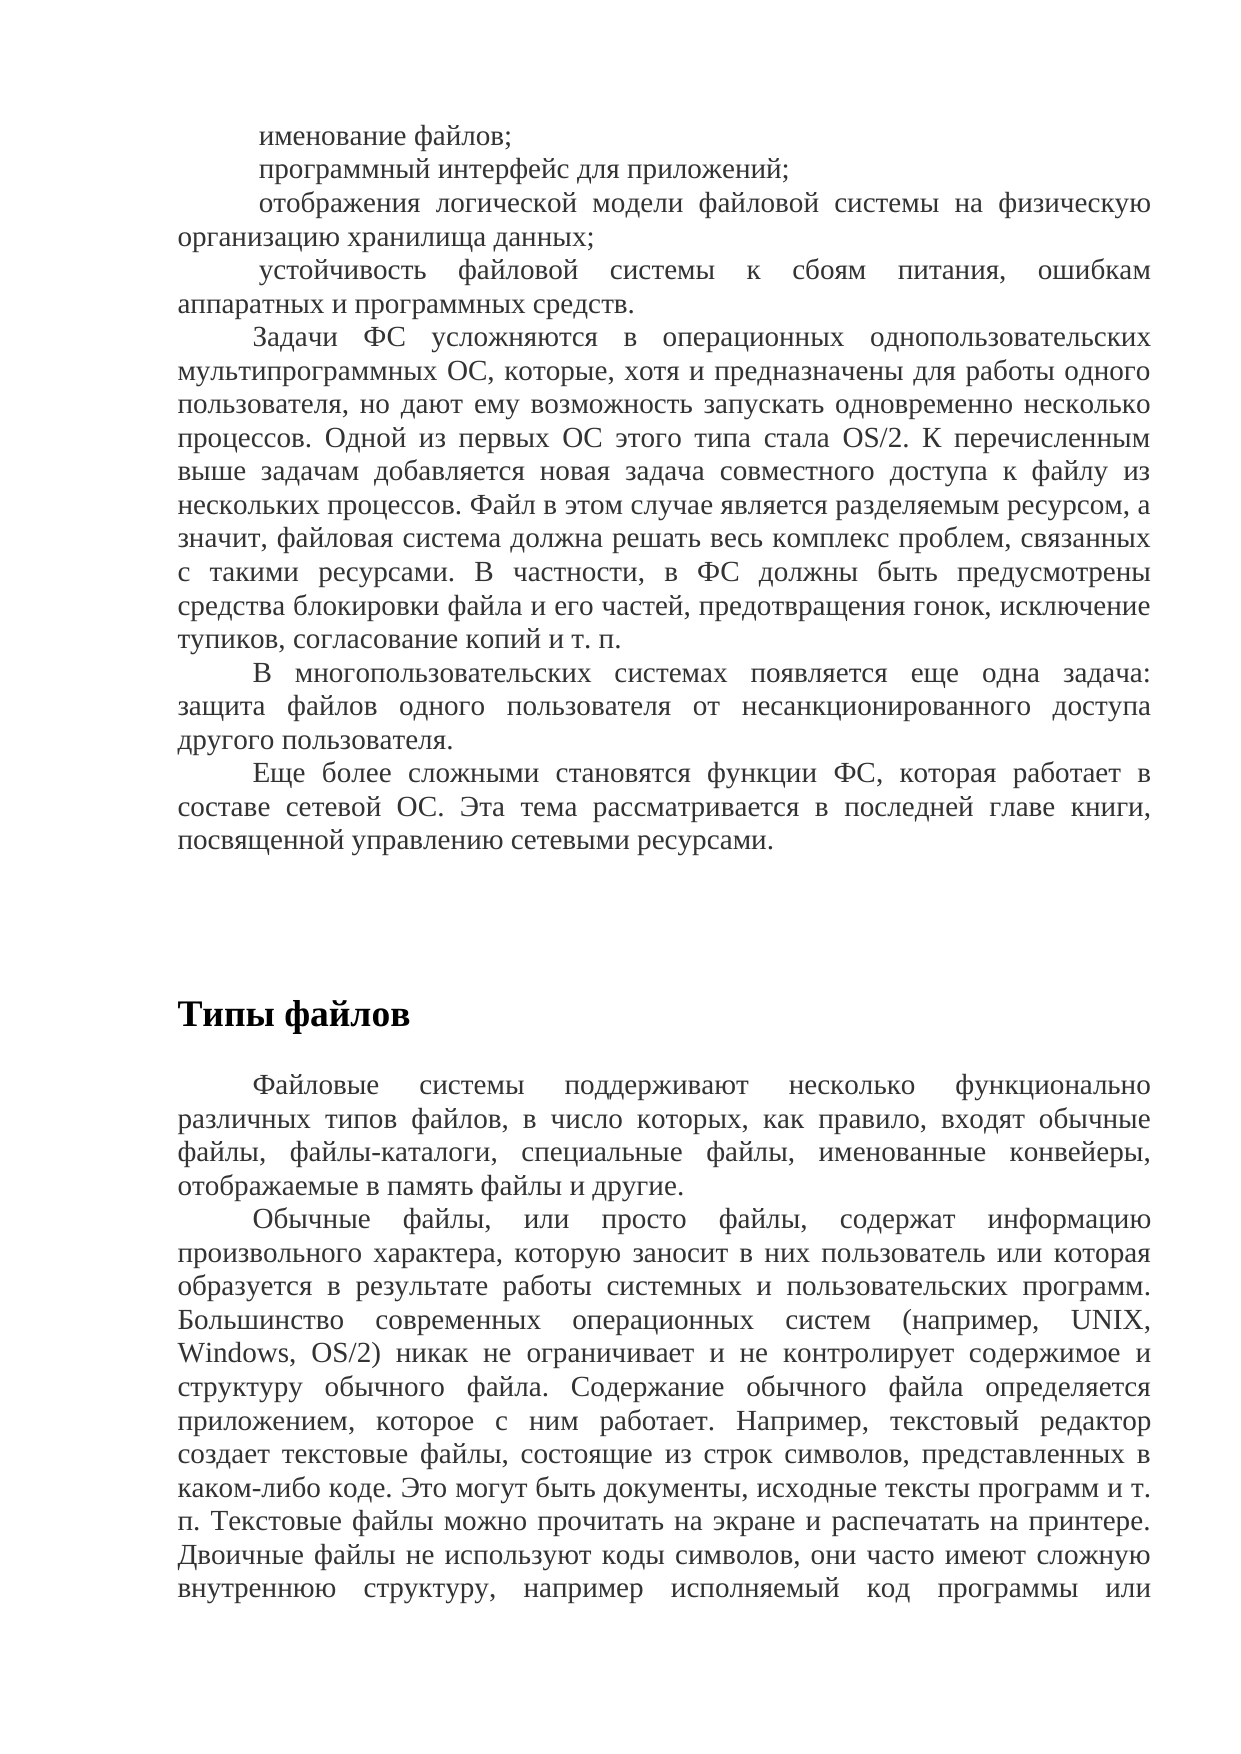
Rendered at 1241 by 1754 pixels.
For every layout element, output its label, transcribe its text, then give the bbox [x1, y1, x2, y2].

text Файловые системы поддерживают несколько функционально различных типов файлов, в число которых, как правило, входят обычные файлы, файлы-каталоги, специальные файлы, именованные конвейеры, отображаемые в память файлы и другие. [177, 1067, 1152, 1201]
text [177, 1201, 1152, 1604]
text именование файлов; [177, 118, 1152, 152]
text отображения логической модели файловой системы на физическую организацию хранилища данных; [177, 185, 1152, 252]
text Задачи ФС усложняются в операционных однопользовательских мультипрограммных ОС, которые, хотя и предназначены для работы одного пользователя, но дают ему возможность запускать одновременно несколько процессов. Одной из первых ОС этого типа стала OS/2. К перечисленным выше задачам добавляется новая задача совместного доступа к файлу из нескольких процессов. Файл в этом случае является разделяемым ресурсом, а значит, файловая система должна решать весь комплекс проблем, связанных с такими ресурсами. В частности, в ФС должны быть предусмотрены средства блокировки файла и его частей, предотвращения гонок, исключение тупиков, согласование копий и т. п. [177, 319, 1152, 655]
text устойчивость файловой системы к сбоям питания, ошибкам аппаратных и программных средств. [177, 252, 1152, 319]
subtitle Типы файлов [177, 992, 1152, 1035]
text В многопользовательских системах появляется еще одна задача: защита файлов одного пользователя от несанкционированного доступа другого пользователя. [177, 655, 1152, 755]
text Еще более сложными становятся функции ФС, которая работает в составе сетевой ОС. Эта тема рассматривается в последней главе книги, посвященной управлению сетевыми ресурсами. [177, 755, 1152, 856]
text программный интерфейс для приложений; [177, 152, 1152, 185]
